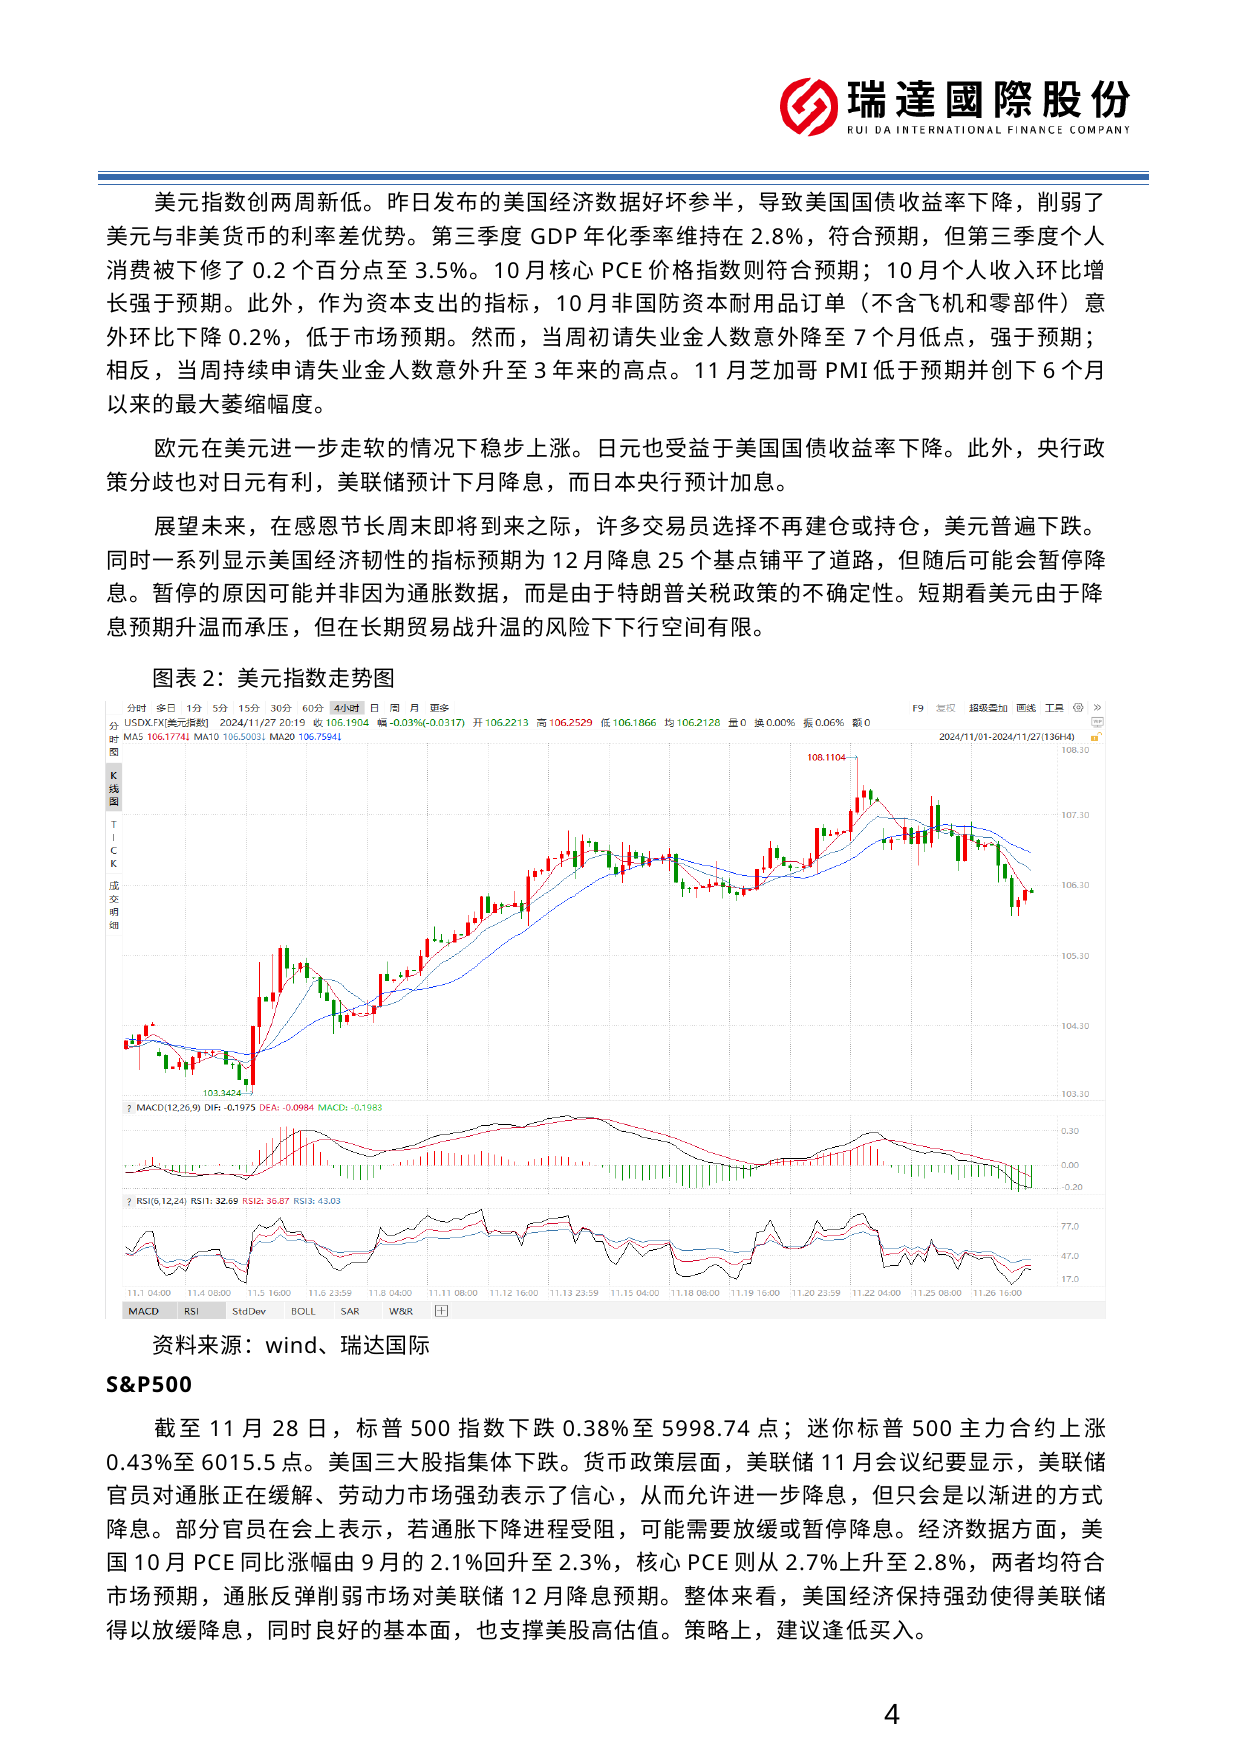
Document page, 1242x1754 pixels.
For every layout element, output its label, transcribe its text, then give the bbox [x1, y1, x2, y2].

text 展望未来，在感恩节长周末即将到来之际，许多交易员选择不再建仓或持仓，美元普遍下跌。同时一系列显示美国经济韧性的指标预期为12月降息25个基点铺平了道路，但随后可能会暂停降息。暂停的原因可能并非因为通胀数据，而是由于特朗普关税政策的不确定性。短期看美元由于降息预期升温而承压，但在长期贸易战升温的风险下下行空间有限。 [106, 509, 1107, 642]
picture [769, 37, 1141, 171]
text 截至11月28日，标普500指数下跌0.38%至5998.74点；迷你标普500主力合约上涨0.43%至6015.5点。美国三大股指集体下跌。货币政策层面，美联储11月会议纪要显示，美联储官员对通胀正在缓解、劳动力市场强劲表示了信心，从而允许进一步降息，但只会是以渐进的方式降息。部分官员在会上表示，若通胀下降进程受阻，可能需要放缓或暂停降息。经济数据方面，美国10月PCE同比涨幅由9月的2.1%回升至2.3%，核心PCE则从2.7%上升至2.8%，两者均符合市场预期，通胀反弹削弱市场对美联储12月降息预期。整体来看，美国经济保持强劲使得美联储得以放缓降息，同时良好的基本面，也支撑美股高估值。策略上，建议逢低买入。 [106, 1411, 1107, 1644]
text 图表2：美元指数走势图 [106, 668, 1184, 691]
picture [105, 701, 1106, 1319]
text 资料来源：wind、瑞达国际 [106, 1333, 1184, 1358]
text 美元指数创两周新低。昨日发布的美国经济数据好坏参半，导致美国国债收益率下降，削弱了美元与非美货币的利率差优势。第三季度GDP年化季率维持在2.8%，符合预期，但第三季度个人消费被下修了0.2个百分点至3.5%。10月核心PCE价格指数则符合预期；10月个人收入环比增长强于预期。此外，作为资本支出的指标，10月非国防资本耐用品订单（不含飞机和零部件）意外环比下降0.2%，低于市场预期。然而，当周初请失业金人数意外降至7个月低点，强于预期；相反，当周持续申请失业金人数意外升至3年来的高点。11月芝加哥PMI低于预期并创下6个月以来的最大萎缩幅度。 [106, 185, 1107, 419]
text S&P500 [106, 1369, 1107, 1398]
text 欧元在美元进一步走软的情况下稳步上涨。日元也受益于美国国债收益率下降。此外，央行政策分歧也对日元有利，美联储预计下月降息，而日本央行预计加息。 [106, 431, 1107, 497]
